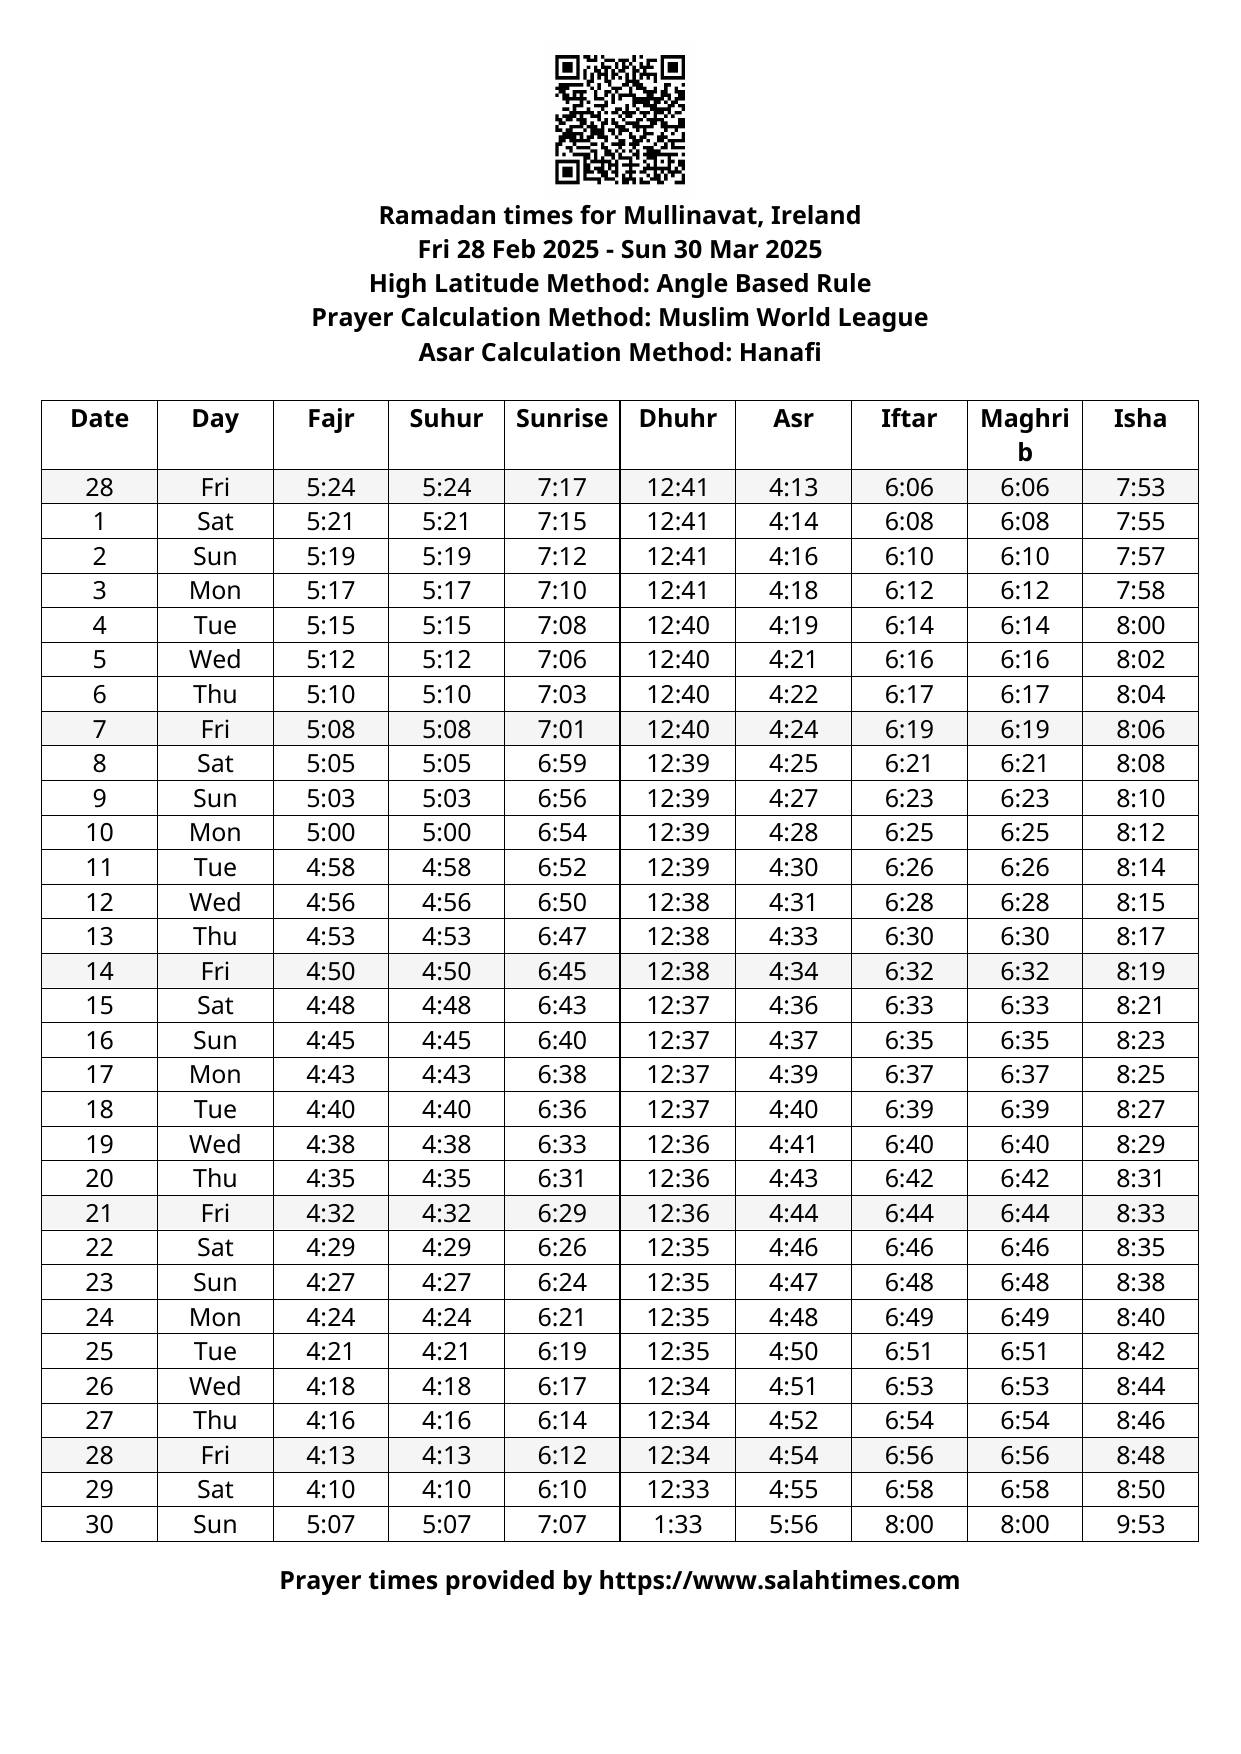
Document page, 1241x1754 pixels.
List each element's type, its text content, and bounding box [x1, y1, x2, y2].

table_cell 12:36 [621, 1161, 735, 1195]
table_cell 12:37 [621, 1092, 735, 1126]
table_cell Sun [158, 1265, 273, 1299]
table_cell 6:51 [852, 1334, 967, 1368]
table_cell 8:23 [1083, 1023, 1198, 1057]
table_cell 6:48 [968, 1265, 1082, 1299]
table_cell 8:29 [1083, 1127, 1198, 1160]
table_cell 5:03 [274, 781, 388, 814]
table_cell 28 [42, 1438, 157, 1472]
table_header Iftar [852, 401, 967, 469]
table_cell 8:06 [1083, 712, 1198, 745]
table_cell 6:42 [852, 1161, 967, 1195]
table_cell 7:15 [505, 504, 619, 538]
table_cell 2 [42, 539, 157, 572]
table_cell 4:18 [274, 1369, 388, 1402]
table_cell 6:08 [968, 504, 1082, 538]
table_cell 6:33 [968, 989, 1082, 1022]
table_cell 4:38 [274, 1127, 388, 1160]
picture [542, 41, 699, 198]
table_cell 12:38 [621, 954, 735, 987]
table_cell 8:04 [1083, 677, 1198, 711]
table_cell 4:43 [389, 1058, 504, 1091]
table_cell 28 [42, 470, 157, 503]
table_header Fajr [274, 401, 388, 469]
table_cell 6:50 [505, 885, 619, 918]
table_cell 4:21 [274, 1334, 388, 1368]
table_cell 8:17 [1083, 919, 1198, 953]
table_cell 6:21 [852, 746, 967, 780]
table_cell 4:14 [736, 504, 851, 538]
table_cell 7:55 [1083, 504, 1198, 538]
table_header Sunrise [505, 401, 619, 469]
table_cell Sun [158, 539, 273, 572]
table_cell 6:35 [852, 1023, 967, 1057]
table_cell 12:34 [621, 1438, 735, 1472]
table_cell 6:54 [968, 1404, 1082, 1437]
table_cell 4:35 [389, 1161, 504, 1195]
table_cell 6:37 [852, 1058, 967, 1091]
table_cell 8:12 [1083, 816, 1198, 849]
table_cell 8:10 [1083, 781, 1198, 814]
table_cell 5:17 [389, 574, 504, 607]
table_cell 6:56 [968, 1438, 1082, 1472]
table_cell 6:25 [968, 816, 1082, 849]
table_cell 4:24 [274, 1300, 388, 1333]
table_cell 8:46 [1083, 1404, 1198, 1437]
text Prayer Calculation Method: Muslim World League [42, 300, 1198, 334]
table_cell 6:40 [852, 1127, 967, 1160]
table_cell 8:48 [1083, 1438, 1198, 1472]
table_cell 5:24 [274, 470, 388, 503]
table_cell 7:12 [505, 539, 619, 572]
table_cell 12:39 [621, 781, 735, 814]
table_cell 9 [42, 781, 157, 814]
table_cell 6:14 [968, 608, 1082, 642]
table_cell 12:39 [621, 816, 735, 849]
table_cell 25 [42, 1334, 157, 1368]
table_cell 16 [42, 1023, 157, 1057]
table_cell 6:39 [968, 1092, 1082, 1126]
table_cell Tue [158, 608, 273, 642]
table_cell 9:53 [1083, 1507, 1198, 1541]
table_cell 4:32 [274, 1196, 388, 1229]
table_cell 6:33 [505, 1127, 619, 1160]
table_cell 12:41 [621, 504, 735, 538]
text Prayer times provided by https://www.salahtimes.com [42, 1563, 1198, 1597]
table_cell 4:43 [736, 1161, 851, 1195]
table_cell 4:28 [736, 816, 851, 849]
table_cell 8:00 [1083, 608, 1198, 642]
table_cell 6:46 [968, 1231, 1082, 1264]
table_cell 7:58 [1083, 574, 1198, 607]
table_cell 12:41 [621, 574, 735, 607]
table_cell 4 [42, 608, 157, 642]
table_cell 6 [42, 677, 157, 711]
table_cell 6:10 [505, 1473, 619, 1506]
table_cell 5:05 [389, 746, 504, 780]
table_cell 12:37 [621, 1058, 735, 1091]
table_cell Sat [158, 746, 273, 780]
table_cell 5:12 [274, 643, 388, 676]
table_cell 6:16 [852, 643, 967, 676]
table_cell Sun [158, 1023, 273, 1057]
table_cell Fri [158, 470, 273, 503]
table_cell 12:37 [621, 989, 735, 1022]
table_cell 4:58 [389, 850, 504, 884]
text Ramadan times for Mullinavat, Ireland [42, 198, 1198, 232]
table_cell Sun [158, 1507, 273, 1541]
table_cell 8:14 [1083, 850, 1198, 884]
table_cell 6:12 [852, 574, 967, 607]
table_cell Thu [158, 1161, 273, 1195]
table_cell Wed [158, 1127, 273, 1160]
table_cell 5:56 [736, 1507, 851, 1541]
table_cell 6:58 [968, 1473, 1082, 1506]
table_cell 4:40 [274, 1092, 388, 1126]
table_cell 4:38 [389, 1127, 504, 1160]
table_cell 8:35 [1083, 1231, 1198, 1264]
table_cell Sun [158, 781, 273, 814]
table_cell 15 [42, 989, 157, 1022]
table_header Suhur [389, 401, 504, 469]
table_cell 10 [42, 816, 157, 849]
table_cell 6:58 [852, 1473, 967, 1506]
table_cell 6:39 [852, 1092, 967, 1126]
table_cell 6:14 [852, 608, 967, 642]
table_cell 4:40 [736, 1092, 851, 1126]
table_cell 8:42 [1083, 1334, 1198, 1368]
table_cell 6:31 [505, 1161, 619, 1195]
table_cell 6:44 [968, 1196, 1082, 1229]
table_cell 6:12 [968, 574, 1082, 607]
table_cell 4:48 [274, 989, 388, 1022]
table_cell 3 [42, 574, 157, 607]
table_cell 6:26 [968, 850, 1082, 884]
table_cell 6:21 [505, 1300, 619, 1333]
table_cell 8:40 [1083, 1300, 1198, 1333]
table_cell 4:45 [389, 1023, 504, 1057]
table_cell 6:14 [505, 1404, 619, 1437]
table_cell 6:17 [505, 1369, 619, 1402]
table_cell 4:56 [389, 885, 504, 918]
table_cell 6:38 [505, 1058, 619, 1091]
table_cell 6:56 [852, 1438, 967, 1472]
table_cell 4:50 [274, 954, 388, 987]
table_cell 12:41 [621, 539, 735, 572]
table_cell 6:53 [852, 1369, 967, 1402]
table_cell 7:01 [505, 712, 619, 745]
table_cell 4:53 [389, 919, 504, 953]
table_cell 6:56 [505, 781, 619, 814]
table_cell 12:35 [621, 1231, 735, 1264]
table_cell 8:00 [852, 1507, 967, 1541]
table_cell Mon [158, 574, 273, 607]
table_cell 12:39 [621, 746, 735, 780]
table_cell 6:49 [968, 1300, 1082, 1333]
table_cell 6:21 [968, 746, 1082, 780]
table_cell 17 [42, 1058, 157, 1091]
table_cell 12:40 [621, 712, 735, 745]
table_cell 8:38 [1083, 1265, 1198, 1299]
table_cell 29 [42, 1473, 157, 1506]
table_cell 6:53 [968, 1369, 1082, 1402]
table_cell 6:23 [968, 781, 1082, 814]
table_cell 12:39 [621, 850, 735, 884]
table_cell 12:36 [621, 1196, 735, 1229]
table_cell 4:16 [389, 1404, 504, 1437]
table_cell 4:40 [389, 1092, 504, 1126]
table_cell 5:15 [274, 608, 388, 642]
table_cell Sat [158, 989, 273, 1022]
table_cell Thu [158, 919, 273, 953]
table_cell 4:16 [274, 1404, 388, 1437]
table_cell 5:19 [389, 539, 504, 572]
table_cell 4:48 [736, 1300, 851, 1333]
table_cell 6:49 [852, 1300, 967, 1333]
table_cell 6:10 [968, 539, 1082, 572]
table_cell Wed [158, 643, 273, 676]
table_cell 6:35 [968, 1023, 1082, 1057]
table_cell Mon [158, 1300, 273, 1333]
table_cell 4:22 [736, 677, 851, 711]
table_cell 4:36 [736, 989, 851, 1022]
table_header Date [42, 401, 157, 469]
table_cell 6:29 [505, 1196, 619, 1229]
table_cell 12:34 [621, 1404, 735, 1437]
table_cell 4:51 [736, 1369, 851, 1402]
table_cell 6:24 [505, 1265, 619, 1299]
table_cell 4:48 [389, 989, 504, 1022]
table_cell 6:47 [505, 919, 619, 953]
text Asar Calculation Method: Hanafi [42, 334, 1198, 368]
table_cell 5:05 [274, 746, 388, 780]
table_cell 8 [42, 746, 157, 780]
table_cell 12:35 [621, 1334, 735, 1368]
table_cell 4:53 [274, 919, 388, 953]
table_cell 4:52 [736, 1404, 851, 1437]
table_cell Thu [158, 677, 273, 711]
table_cell 4:21 [736, 643, 851, 676]
table_cell 8:02 [1083, 643, 1198, 676]
table_cell 5:03 [389, 781, 504, 814]
table_cell 5:08 [274, 712, 388, 745]
table_cell 7:53 [1083, 470, 1198, 503]
table_cell 27 [42, 1404, 157, 1437]
table_cell 6:28 [852, 885, 967, 918]
table_cell 8:33 [1083, 1196, 1198, 1229]
table_cell 4:45 [274, 1023, 388, 1057]
table_cell 8:08 [1083, 746, 1198, 780]
table_cell 4:27 [736, 781, 851, 814]
table_cell 5:08 [389, 712, 504, 745]
table_cell 5:07 [389, 1507, 504, 1541]
text High Latitude Method: Angle Based Rule [42, 266, 1198, 300]
table_cell 6:54 [852, 1404, 967, 1437]
table_cell Mon [158, 1058, 273, 1091]
table_cell Fri [158, 954, 273, 987]
table_cell 12:36 [621, 1127, 735, 1160]
table_cell 5 [42, 643, 157, 676]
table_cell 6:42 [968, 1161, 1082, 1195]
table_cell Tue [158, 850, 273, 884]
table_cell 6:46 [852, 1231, 967, 1264]
table_cell 6:17 [968, 677, 1082, 711]
table_cell 21 [42, 1196, 157, 1229]
table_cell 12:34 [621, 1369, 735, 1402]
table_cell 4:58 [274, 850, 388, 884]
table_header Isha [1083, 401, 1198, 469]
table_cell Fri [158, 1438, 273, 1472]
table_cell 22 [42, 1231, 157, 1264]
table_cell 4:29 [389, 1231, 504, 1264]
table_cell 13 [42, 919, 157, 953]
table_cell 1 [42, 504, 157, 538]
table_cell 4:21 [389, 1334, 504, 1368]
table_cell 5:00 [274, 816, 388, 849]
table_cell 4:10 [389, 1473, 504, 1506]
table_cell 4:32 [389, 1196, 504, 1229]
table_cell 6:25 [852, 816, 967, 849]
table_cell 6:19 [505, 1334, 619, 1368]
table_cell 12:40 [621, 608, 735, 642]
table_cell 4:29 [274, 1231, 388, 1264]
table_cell Tue [158, 1334, 273, 1368]
table_cell 12 [42, 885, 157, 918]
table_cell 6:19 [852, 712, 967, 745]
table_cell 6:28 [968, 885, 1082, 918]
table_cell Sat [158, 1473, 273, 1506]
table_cell 4:39 [736, 1058, 851, 1091]
table_cell 6:10 [852, 539, 967, 572]
table_cell 6:43 [505, 989, 619, 1022]
table_cell 5:10 [274, 677, 388, 711]
table_cell 12:37 [621, 1023, 735, 1057]
table_cell 5:15 [389, 608, 504, 642]
table_cell 4:56 [274, 885, 388, 918]
text Fri 28 Feb 2025 - Sun 30 Mar 2025 [42, 232, 1198, 266]
table_cell 6:33 [852, 989, 967, 1022]
table_header Day [158, 401, 273, 469]
table_cell 5:12 [389, 643, 504, 676]
table_cell 11 [42, 850, 157, 884]
table_cell 24 [42, 1300, 157, 1333]
table_cell 6:06 [968, 470, 1082, 503]
table_cell 12:40 [621, 677, 735, 711]
table_cell 4:24 [389, 1300, 504, 1333]
table_header Maghrib [968, 401, 1082, 469]
table_cell 7:57 [1083, 539, 1198, 572]
table_header Asr [736, 401, 851, 469]
table_cell 6:52 [505, 850, 619, 884]
table_cell 6:37 [968, 1058, 1082, 1091]
table_cell 7:17 [505, 470, 619, 503]
table_cell 23 [42, 1265, 157, 1299]
table_cell 6:19 [968, 712, 1082, 745]
table_cell 4:30 [736, 850, 851, 884]
table_cell 6:40 [505, 1023, 619, 1057]
table_cell 7 [42, 712, 157, 745]
table_cell 4:13 [736, 470, 851, 503]
table_cell 12:35 [621, 1300, 735, 1333]
table_cell 6:40 [968, 1127, 1082, 1160]
table_cell 7:07 [505, 1507, 619, 1541]
table_cell 6:44 [852, 1196, 967, 1229]
table_cell 4:43 [274, 1058, 388, 1091]
table_cell 4:50 [736, 1334, 851, 1368]
table_cell 18 [42, 1092, 157, 1126]
table_cell 12:38 [621, 885, 735, 918]
table_cell 8:19 [1083, 954, 1198, 987]
table_cell 6:36 [505, 1092, 619, 1126]
table_cell 6:54 [505, 816, 619, 849]
table_cell 12:41 [621, 470, 735, 503]
table_cell 6:30 [968, 919, 1082, 953]
table_cell 6:59 [505, 746, 619, 780]
table_header Dhuhr [621, 401, 735, 469]
table_cell 4:18 [736, 574, 851, 607]
table_cell 5:00 [389, 816, 504, 849]
table_cell 4:25 [736, 746, 851, 780]
table_cell Sat [158, 1231, 273, 1264]
table_cell 4:50 [389, 954, 504, 987]
table_cell Thu [158, 1404, 273, 1437]
table_cell 26 [42, 1369, 157, 1402]
table_cell 6:32 [852, 954, 967, 987]
table_cell 4:46 [736, 1231, 851, 1264]
table_cell 5:21 [389, 504, 504, 538]
table_cell 5:10 [389, 677, 504, 711]
table_cell 8:31 [1083, 1161, 1198, 1195]
table_cell 6:23 [852, 781, 967, 814]
table_cell 30 [42, 1507, 157, 1541]
table_cell 4:44 [736, 1196, 851, 1229]
table_cell 5:07 [274, 1507, 388, 1541]
table_cell 5:17 [274, 574, 388, 607]
table_cell 12:38 [621, 919, 735, 953]
table_cell 4:13 [389, 1438, 504, 1472]
table_cell 4:10 [274, 1473, 388, 1506]
table_cell 6:16 [968, 643, 1082, 676]
table_cell Fri [158, 712, 273, 745]
table_cell 4:33 [736, 919, 851, 953]
table_cell 1:33 [621, 1507, 735, 1541]
table_cell 4:54 [736, 1438, 851, 1472]
table_cell 6:30 [852, 919, 967, 953]
table_cell Wed [158, 1369, 273, 1402]
table_cell 8:50 [1083, 1473, 1198, 1506]
table_cell 8:15 [1083, 885, 1198, 918]
table_cell 8:44 [1083, 1369, 1198, 1402]
table_cell 4:34 [736, 954, 851, 987]
table_cell 4:18 [389, 1369, 504, 1402]
table_cell 4:19 [736, 608, 851, 642]
table_cell 5:19 [274, 539, 388, 572]
table_cell 6:17 [852, 677, 967, 711]
table_cell 4:41 [736, 1127, 851, 1160]
table_cell 6:45 [505, 954, 619, 987]
table_cell 6:12 [505, 1438, 619, 1472]
table_cell 12:40 [621, 643, 735, 676]
table_cell 8:21 [1083, 989, 1198, 1022]
table_cell 8:27 [1083, 1092, 1198, 1126]
table_cell 5:24 [389, 470, 504, 503]
table_cell 4:24 [736, 712, 851, 745]
table_cell 4:27 [389, 1265, 504, 1299]
table_cell Wed [158, 885, 273, 918]
table_cell Fri [158, 1196, 273, 1229]
table_cell 6:32 [968, 954, 1082, 987]
table_cell 8:25 [1083, 1058, 1198, 1091]
table_cell 6:26 [505, 1231, 619, 1264]
table_cell 4:55 [736, 1473, 851, 1506]
table_cell 4:27 [274, 1265, 388, 1299]
table_cell Tue [158, 1092, 273, 1126]
table_cell 19 [42, 1127, 157, 1160]
table_cell 20 [42, 1161, 157, 1195]
table_cell 6:26 [852, 850, 967, 884]
table_cell 4:35 [274, 1161, 388, 1195]
table_cell 4:31 [736, 885, 851, 918]
table_cell 6:08 [852, 504, 967, 538]
table_cell 5:21 [274, 504, 388, 538]
table_cell 7:08 [505, 608, 619, 642]
table_cell 6:48 [852, 1265, 967, 1299]
table_cell 4:13 [274, 1438, 388, 1472]
table_cell 14 [42, 954, 157, 987]
table_cell 7:03 [505, 677, 619, 711]
table_cell 6:51 [968, 1334, 1082, 1368]
table_cell 7:06 [505, 643, 619, 676]
table_cell 4:47 [736, 1265, 851, 1299]
table_cell 8:00 [968, 1507, 1082, 1541]
table_cell Mon [158, 816, 273, 849]
table_cell 4:16 [736, 539, 851, 572]
table_cell 6:06 [852, 470, 967, 503]
table_cell 4:37 [736, 1023, 851, 1057]
table_cell 12:33 [621, 1473, 735, 1506]
table_cell Sat [158, 504, 273, 538]
table_cell 7:10 [505, 574, 619, 607]
table_cell 12:35 [621, 1265, 735, 1299]
